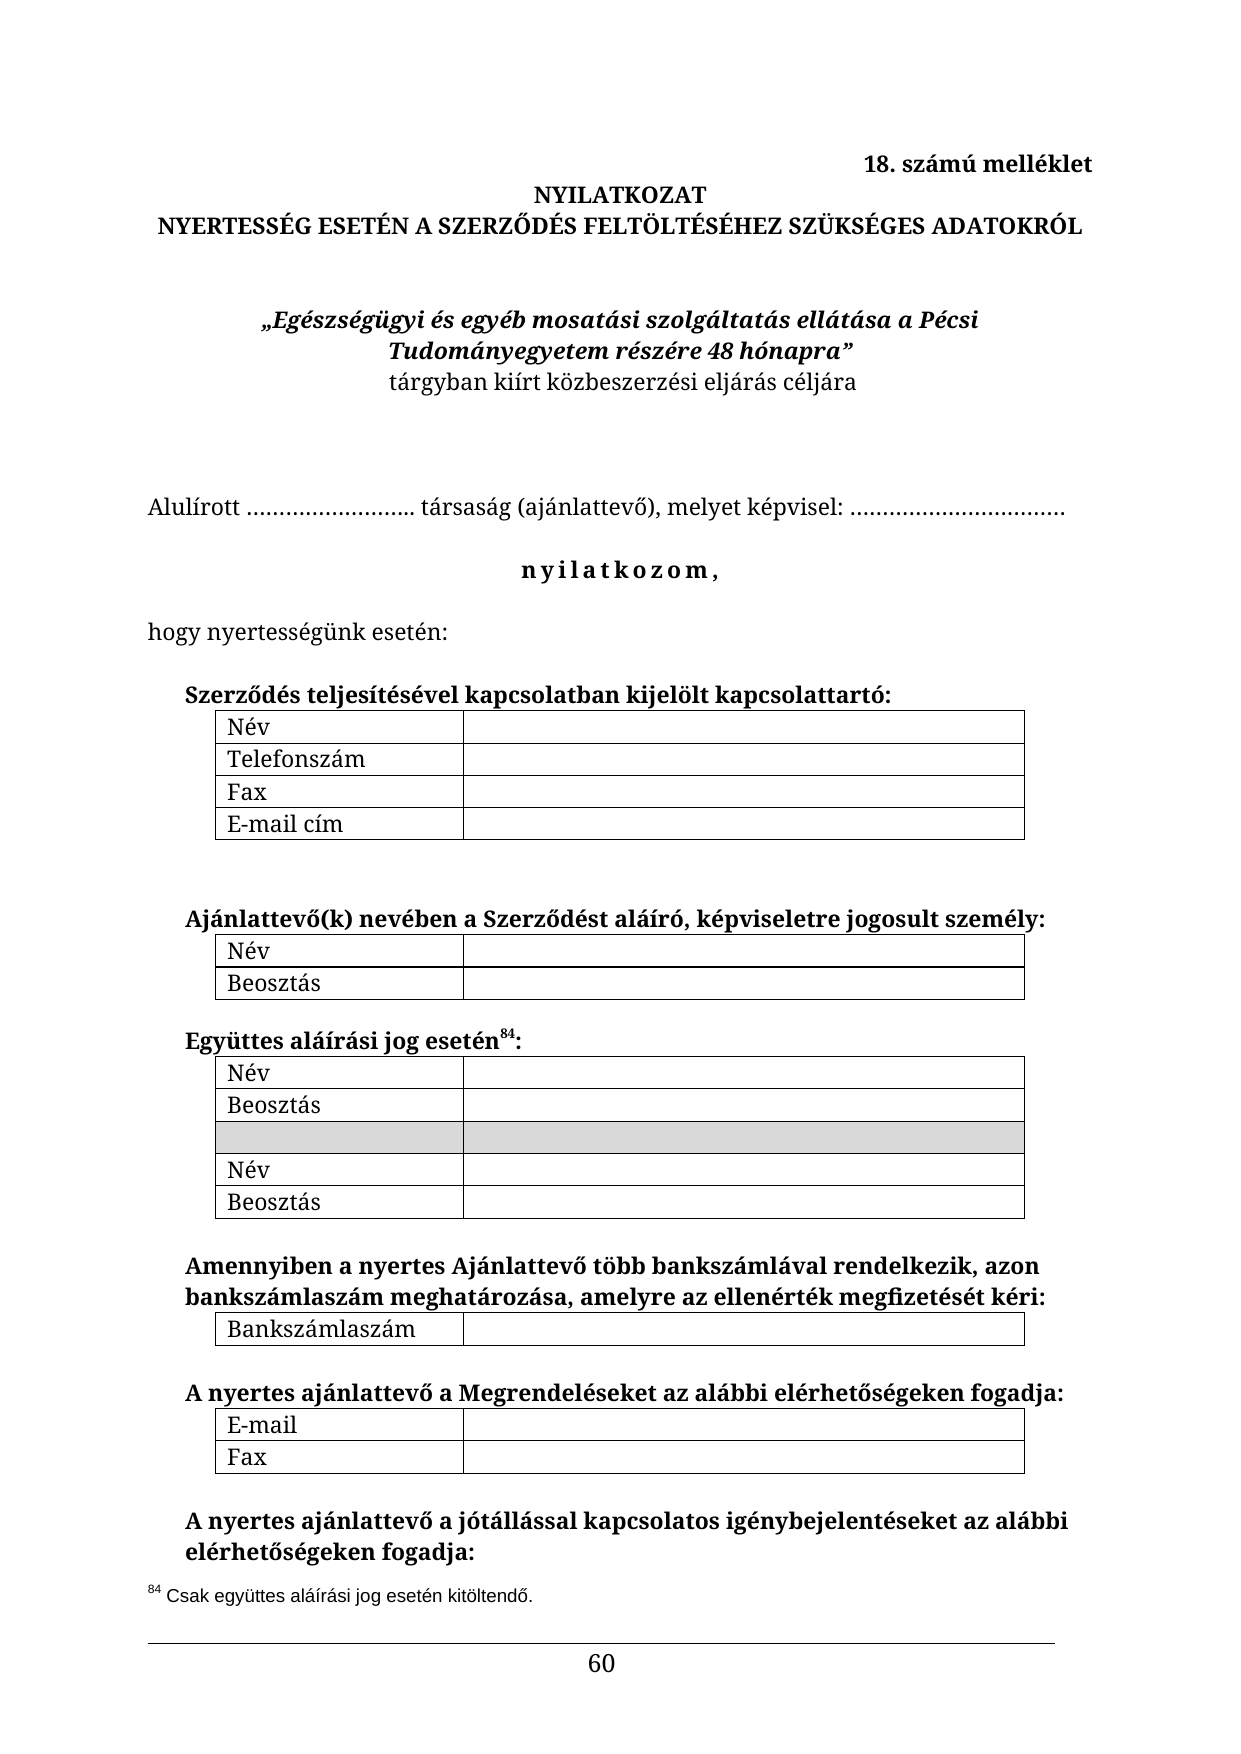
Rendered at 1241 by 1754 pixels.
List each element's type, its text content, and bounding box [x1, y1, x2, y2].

table_header [464, 711, 1024, 742]
table_header [464, 1057, 1024, 1088]
table_cell [216, 1122, 463, 1153]
table_cell [464, 808, 1024, 839]
table_header E-mail [216, 1409, 463, 1440]
table_cell [464, 744, 1024, 775]
text NYILATKOZAT [148, 179, 1093, 210]
text A nyertes ajánlattevő a Megrendeléseket az alábbi elérhetőségeken fogadja: [185, 1377, 1093, 1408]
table_cell Név [216, 1154, 463, 1185]
text Együttes aláírási jog esetén: [185, 1025, 1093, 1056]
text 18. számú melléklet [148, 148, 1093, 179]
text A nyertes ajánlattevő a jótállással kapcsolatos igénybejelentéseket az alábbi elérhetőségeken fogadja: [185, 1505, 1093, 1567]
text Szerződés teljesítésével kapcsolatban kijelölt kapcsolattartó: [185, 679, 1093, 710]
text „Egészségügyi és egyéb mosatási szolgáltatás ellátása a Pécsi Tudományegyetem részére 48 hónapra” [148, 304, 1093, 366]
table_cell [464, 1186, 1024, 1217]
table_header [464, 935, 1024, 966]
table_cell Fax [216, 776, 463, 807]
table_cell Fax [216, 1441, 463, 1473]
table_header Név [216, 1057, 463, 1088]
text nyilatkozom, [148, 554, 1093, 585]
text Alulírott …………………….. társaság (ajánlattevő), melyet képvisel: …………………………… [148, 491, 1093, 523]
table_cell Beosztás [216, 1186, 463, 1217]
text tárgyban kiírt közbeszerzési eljárás céljára [148, 366, 1093, 398]
table_header [464, 1313, 1024, 1344]
table_cell Telefonszám [216, 744, 463, 775]
table_header Név [216, 935, 463, 966]
table_cell [464, 776, 1024, 807]
table_cell E-mail cím [216, 808, 463, 839]
table_cell [464, 1441, 1024, 1473]
text Ajánlattevő(k) nevében a Szerződést aláíró, képviseletre jogosult személy: [185, 903, 1093, 934]
table_cell [464, 968, 1024, 999]
text nyertesség esetén a szerződés feltöltéséhez szükséges adatokról [148, 210, 1093, 241]
table_header Név [216, 711, 463, 742]
table_cell [464, 1089, 1024, 1121]
text Amennyiben a nyertes Ajánlattevő több bankszámlával rendelkezik, azon bankszámlaszám meghatározása, amelyre az ellenérték megfizetését kéri: [185, 1250, 1093, 1312]
table_header [464, 1409, 1024, 1440]
text hogy nyertességünk esetén: [148, 616, 1093, 648]
table_cell Beosztás [216, 968, 463, 999]
table_cell [464, 1154, 1024, 1185]
table_cell [464, 1122, 1024, 1153]
table_cell Beosztás [216, 1089, 463, 1121]
table_header Bankszámlaszám [216, 1313, 463, 1344]
